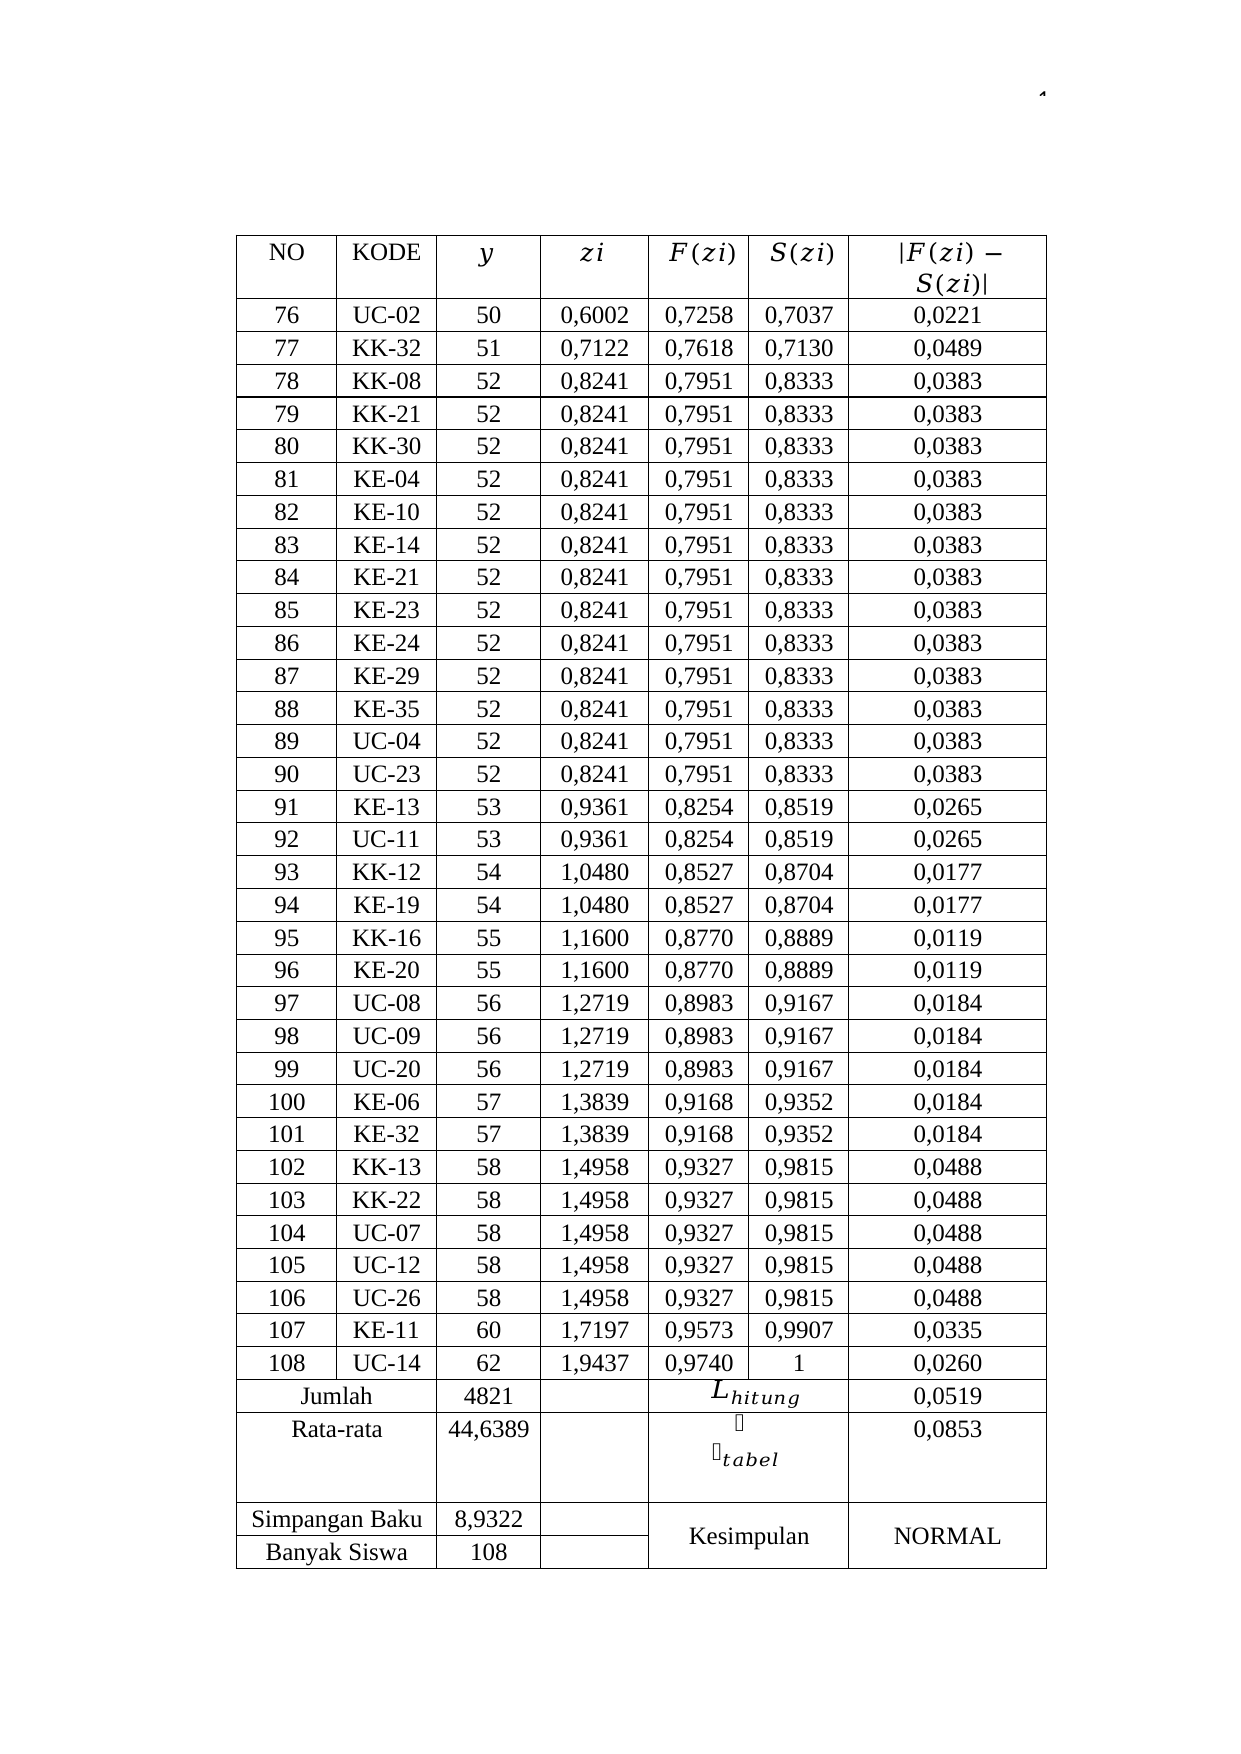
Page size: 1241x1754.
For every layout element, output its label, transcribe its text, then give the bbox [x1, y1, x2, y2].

table_cell 52 [437, 529, 540, 560]
table_cell 0,8333 [749, 430, 848, 462]
table_cell 0,7130 [749, 332, 848, 363]
table_cell [541, 1536, 648, 1568]
table_cell 1,4958 [541, 1282, 648, 1313]
table_cell 86 [237, 627, 336, 658]
table_cell 0,7951 [649, 463, 748, 495]
table_cell 53 [437, 823, 540, 855]
table_cell 1,2719 [541, 1020, 648, 1052]
table_cell 0,8241 [541, 430, 648, 462]
table_cell KE-19 [337, 889, 436, 921]
table_cell 0,0383 [849, 365, 1046, 396]
table_cell 0,8241 [541, 594, 648, 626]
table_cell 97 [237, 987, 336, 1019]
table_cell 0,0519 [849, 1380, 1046, 1412]
table_cell 0,0184 [849, 1118, 1046, 1150]
table_cell 0,0177 [849, 889, 1046, 921]
table_cell 1,4958 [541, 1151, 648, 1183]
table_cell 93 [237, 856, 336, 888]
table_cell 0,9167 [749, 1020, 848, 1052]
table_cell UC-11 [337, 823, 436, 855]
table_cell 0,9815 [749, 1184, 848, 1215]
table_cell 0,8519 [749, 823, 848, 855]
table_cell Jumlah [237, 1380, 436, 1412]
table_cell 0,8333 [749, 463, 848, 495]
table_cell 52 [437, 758, 540, 790]
table_cell 0,0260 [849, 1347, 1046, 1379]
table_cell 55 [437, 922, 540, 953]
table_cell 0,0184 [849, 1085, 1046, 1117]
table_cell KE-04 [337, 463, 436, 495]
table_cell 0,7951 [649, 725, 748, 757]
table_cell 1,4958 [541, 1249, 648, 1281]
table_cell 1,3839 [541, 1118, 648, 1150]
table_cell 0,8889 [749, 922, 848, 953]
table_cell 98 [237, 1020, 336, 1052]
table_cell 0,8333 [749, 725, 848, 757]
table_cell UC-02 [337, 299, 436, 331]
table_cell 0,0488 [849, 1184, 1046, 1215]
table_cell 1,4958 [541, 1216, 648, 1248]
table_cell 0,0383 [849, 660, 1046, 691]
table_cell 0,0383 [849, 561, 1046, 593]
table_cell 100 [237, 1085, 336, 1117]
table_cell 52 [437, 398, 540, 429]
table_cell 𝐿ℎ𝑖𝑡𝑢𝑛𝑔 [649, 1380, 848, 1412]
table_cell 90 [237, 758, 336, 790]
table_cell 52 [437, 627, 540, 658]
table_cell 76 [237, 299, 336, 331]
table_cell 0,8254 [649, 823, 748, 855]
table_cell 87 [237, 660, 336, 691]
table_cell 0,0383 [849, 627, 1046, 658]
table_cell 52 [437, 692, 540, 724]
table_cell 104 [237, 1216, 336, 1248]
table_cell UC-08 [337, 987, 436, 1019]
table_cell 0,8241 [541, 660, 648, 691]
table_cell 0,0221 [849, 299, 1046, 331]
table_cell 1,7197 [541, 1314, 648, 1346]
table_cell 0,7037 [749, 299, 848, 331]
table_cell KE-06 [337, 1085, 436, 1117]
table_cell Rata-rata [237, 1413, 436, 1502]
table_cell 78 [237, 365, 336, 396]
table_cell 105 [237, 1249, 336, 1281]
table_cell 0,8889 [749, 955, 848, 986]
table_cell 0,7951 [649, 365, 748, 396]
table_cell 0,9361 [541, 823, 648, 855]
table_cell 0,8333 [749, 660, 848, 691]
table_cell 1,1600 [541, 955, 648, 986]
table_cell 0,0383 [849, 463, 1046, 495]
table_cell 0,6002 [541, 299, 648, 331]
table_cell 0,0184 [849, 987, 1046, 1019]
table_cell 1,3839 [541, 1085, 648, 1117]
table_cell 0,8241 [541, 561, 648, 593]
table_cell 56 [437, 1020, 540, 1052]
table_cell 0,0383 [849, 430, 1046, 462]
table_cell 0,0488 [849, 1216, 1046, 1248]
table_cell 0,0383 [849, 529, 1046, 560]
table_cell KK-16 [337, 922, 436, 953]
table_cell 0,8241 [541, 496, 648, 527]
table_cell KE-13 [337, 791, 436, 822]
table_cell 0,8983 [649, 1053, 748, 1084]
table_cell 57 [437, 1085, 540, 1117]
table_cell 0,9327 [649, 1184, 748, 1215]
table_cell 0,7258 [649, 299, 748, 331]
table_cell 58 [437, 1151, 540, 1183]
table_cell 0,9352 [749, 1085, 848, 1117]
table_header 𝑦 [437, 236, 540, 298]
table_cell 0,7122 [541, 332, 648, 363]
table_cell 0,8333 [749, 398, 848, 429]
table_cell KK-12 [337, 856, 436, 888]
table_cell 0,9327 [649, 1151, 748, 1183]
table_cell 80 [237, 430, 336, 462]
table_cell 57 [437, 1118, 540, 1150]
table_cell 𝐿𝑡𝑎𝑏𝑒𝑙 [649, 1413, 848, 1502]
table_cell KK-22 [337, 1184, 436, 1215]
table_cell 52 [437, 365, 540, 396]
table_cell 88 [237, 692, 336, 724]
table_cell 1,1600 [541, 922, 648, 953]
table_cell UC-23 [337, 758, 436, 790]
table_cell KE-20 [337, 955, 436, 986]
table_cell 52 [437, 725, 540, 757]
table_cell KE-11 [337, 1314, 436, 1346]
table_cell 0,7951 [649, 627, 748, 658]
table_cell 0,0383 [849, 594, 1046, 626]
table_cell 0,9815 [749, 1249, 848, 1281]
table_cell 0,8333 [749, 627, 848, 658]
table_cell 52 [437, 561, 540, 593]
table_header KODE [337, 236, 436, 298]
table_cell 56 [437, 1053, 540, 1084]
table_cell 82 [237, 496, 336, 527]
table_cell 55 [437, 955, 540, 986]
table_cell 0,8333 [749, 529, 848, 560]
table_cell 60 [437, 1314, 540, 1346]
table_cell UC-20 [337, 1053, 436, 1084]
table_cell 52 [437, 430, 540, 462]
table_cell KE-32 [337, 1118, 436, 1150]
table_cell 62 [437, 1347, 540, 1379]
table_header 𝑧𝑖 [541, 236, 648, 298]
table_cell 92 [237, 823, 336, 855]
table_cell 0,7951 [649, 529, 748, 560]
table_cell 77 [237, 332, 336, 363]
table_cell 52 [437, 660, 540, 691]
table_cell 0,0488 [849, 1282, 1046, 1313]
table_cell 103 [237, 1184, 336, 1215]
table_cell 95 [237, 922, 336, 953]
table_cell 0,8333 [749, 594, 848, 626]
table_cell [541, 1503, 648, 1535]
table_cell 0,9815 [749, 1216, 848, 1248]
table_cell 0,9573 [649, 1314, 748, 1346]
table_cell 0,9167 [749, 987, 848, 1019]
table_cell 83 [237, 529, 336, 560]
table_cell 0,0119 [849, 955, 1046, 986]
table_cell 1,0480 [541, 889, 648, 921]
table_cell 0,8770 [649, 922, 748, 953]
table_cell 1,4958 [541, 1184, 648, 1215]
table_cell 96 [237, 955, 336, 986]
table_cell 107 [237, 1314, 336, 1346]
table_cell 1 [749, 1347, 848, 1379]
table_cell 0,8241 [541, 758, 648, 790]
table_cell 84 [237, 561, 336, 593]
table_cell KE-29 [337, 660, 436, 691]
table_cell UC-04 [337, 725, 436, 757]
table_cell 0,8704 [749, 856, 848, 888]
table_cell 0,0383 [849, 758, 1046, 790]
table_cell 53 [437, 791, 540, 822]
table_cell 0,8333 [749, 496, 848, 527]
table_cell UC-14 [337, 1347, 436, 1379]
table_header 𝑆(𝑧𝑖) [749, 236, 848, 298]
table_cell KK-30 [337, 430, 436, 462]
table_cell 0,0488 [849, 1151, 1046, 1183]
table_cell KE-23 [337, 594, 436, 626]
table_cell 8,9322 [437, 1503, 540, 1535]
table_cell KE-35 [337, 692, 436, 724]
table_cell KE-14 [337, 529, 436, 560]
table_cell UC-07 [337, 1216, 436, 1248]
table_cell 0,8241 [541, 365, 648, 396]
table_cell 108 [237, 1347, 336, 1379]
table_cell 4821 [437, 1380, 540, 1412]
table_cell 0,0383 [849, 692, 1046, 724]
table_cell 0,7951 [649, 398, 748, 429]
table_cell 0,8241 [541, 692, 648, 724]
table_cell 58 [437, 1282, 540, 1313]
table_cell 0,0265 [849, 791, 1046, 822]
table_cell Simpangan Baku [237, 1503, 436, 1535]
table_cell 56 [437, 987, 540, 1019]
table_cell 50 [437, 299, 540, 331]
table_cell 0,8704 [749, 889, 848, 921]
table_cell 0,7951 [649, 758, 748, 790]
table_cell UC-12 [337, 1249, 436, 1281]
table_cell 0,8241 [541, 463, 648, 495]
table_cell 0,9361 [541, 791, 648, 822]
table_cell 1,0480 [541, 856, 648, 888]
table_cell 85 [237, 594, 336, 626]
table_cell 0,0488 [849, 1249, 1046, 1281]
table_cell 79 [237, 398, 336, 429]
table_cell 0,8519 [749, 791, 848, 822]
table_cell Banyak Siswa [237, 1536, 436, 1568]
table_cell 0,7951 [649, 594, 748, 626]
table_cell 54 [437, 856, 540, 888]
table_cell 0,0184 [849, 1020, 1046, 1052]
table_cell 0,7951 [649, 692, 748, 724]
table_cell 0,0265 [849, 823, 1046, 855]
table_cell 58 [437, 1249, 540, 1281]
table_cell 0,0335 [849, 1314, 1046, 1346]
table_cell 0,8241 [541, 725, 648, 757]
table_cell 44,6389 [437, 1413, 540, 1502]
table_cell 0,8254 [649, 791, 748, 822]
table_cell KK-13 [337, 1151, 436, 1183]
table_cell KE-24 [337, 627, 436, 658]
table_cell UC-09 [337, 1020, 436, 1052]
table_cell 1,2719 [541, 1053, 648, 1084]
table_cell 0,8333 [749, 561, 848, 593]
table_cell 94 [237, 889, 336, 921]
table_cell KE-10 [337, 496, 436, 527]
table_cell 58 [437, 1216, 540, 1248]
table_cell 58 [437, 1184, 540, 1215]
table_cell 0,9327 [649, 1249, 748, 1281]
table_cell Kesimpulan [649, 1503, 848, 1568]
table_cell 0,9168 [649, 1118, 748, 1150]
table_cell 0,0383 [849, 496, 1046, 527]
table_cell 0,0383 [849, 398, 1046, 429]
table_cell 0,8241 [541, 627, 648, 658]
table_cell 0,9168 [649, 1085, 748, 1117]
table_cell 52 [437, 496, 540, 527]
table_cell 0,8983 [649, 1020, 748, 1052]
table_cell 0,9815 [749, 1151, 848, 1183]
table_cell UC-26 [337, 1282, 436, 1313]
table_cell 108 [437, 1536, 540, 1568]
table_cell 0,7951 [649, 660, 748, 691]
table_cell 0,9327 [649, 1282, 748, 1313]
table_cell 0,8770 [649, 955, 748, 986]
table_cell 0,0184 [849, 1053, 1046, 1084]
table_cell 52 [437, 594, 540, 626]
table_cell 0,0383 [849, 725, 1046, 757]
table_cell 89 [237, 725, 336, 757]
table_header 𝐹(𝑧𝑖) [649, 236, 748, 298]
table_header |𝐹(𝑧𝑖) − 𝑆(𝑧𝑖)| [849, 236, 1046, 298]
table_cell 0,8333 [749, 692, 848, 724]
table_cell KE-21 [337, 561, 436, 593]
table_cell 1,9437 [541, 1347, 648, 1379]
table_cell 0,7951 [649, 496, 748, 527]
table_cell 0,9327 [649, 1216, 748, 1248]
table_cell 0,8241 [541, 529, 648, 560]
table_cell 0,8527 [649, 889, 748, 921]
table_cell 0,0177 [849, 856, 1046, 888]
table_cell 0,8983 [649, 987, 748, 1019]
table_cell 0,9167 [749, 1053, 848, 1084]
table_cell 0,8333 [749, 758, 848, 790]
table_cell [541, 1380, 648, 1412]
table_cell 52 [437, 463, 540, 495]
table_cell 54 [437, 889, 540, 921]
table_cell 81 [237, 463, 336, 495]
table_cell KK-08 [337, 365, 436, 396]
table_cell 0,9352 [749, 1118, 848, 1150]
table_cell 91 [237, 791, 336, 822]
table_cell 99 [237, 1053, 336, 1084]
table_cell 106 [237, 1282, 336, 1313]
table_cell 0,0119 [849, 922, 1046, 953]
table_cell 0,0853 [849, 1413, 1046, 1502]
table_cell 0,8527 [649, 856, 748, 888]
table_cell NORMAL [849, 1503, 1046, 1568]
table_cell KK-32 [337, 332, 436, 363]
table_cell 0,8333 [749, 365, 848, 396]
table_cell 0,7618 [649, 332, 748, 363]
table_cell 51 [437, 332, 540, 363]
table_cell 0,7951 [649, 561, 748, 593]
table_cell 0,0489 [849, 332, 1046, 363]
table_cell 101 [237, 1118, 336, 1150]
table_cell 1,2719 [541, 987, 648, 1019]
table_cell 0,9740 [649, 1347, 748, 1379]
table_header NO [237, 236, 336, 298]
table_cell KK-21 [337, 398, 436, 429]
table_cell 102 [237, 1151, 336, 1183]
table_cell 0,7951 [649, 430, 748, 462]
table_cell 0,9907 [749, 1314, 848, 1346]
table_cell [541, 1413, 648, 1502]
table_cell 0,9815 [749, 1282, 848, 1313]
table_cell 0,8241 [541, 398, 648, 429]
